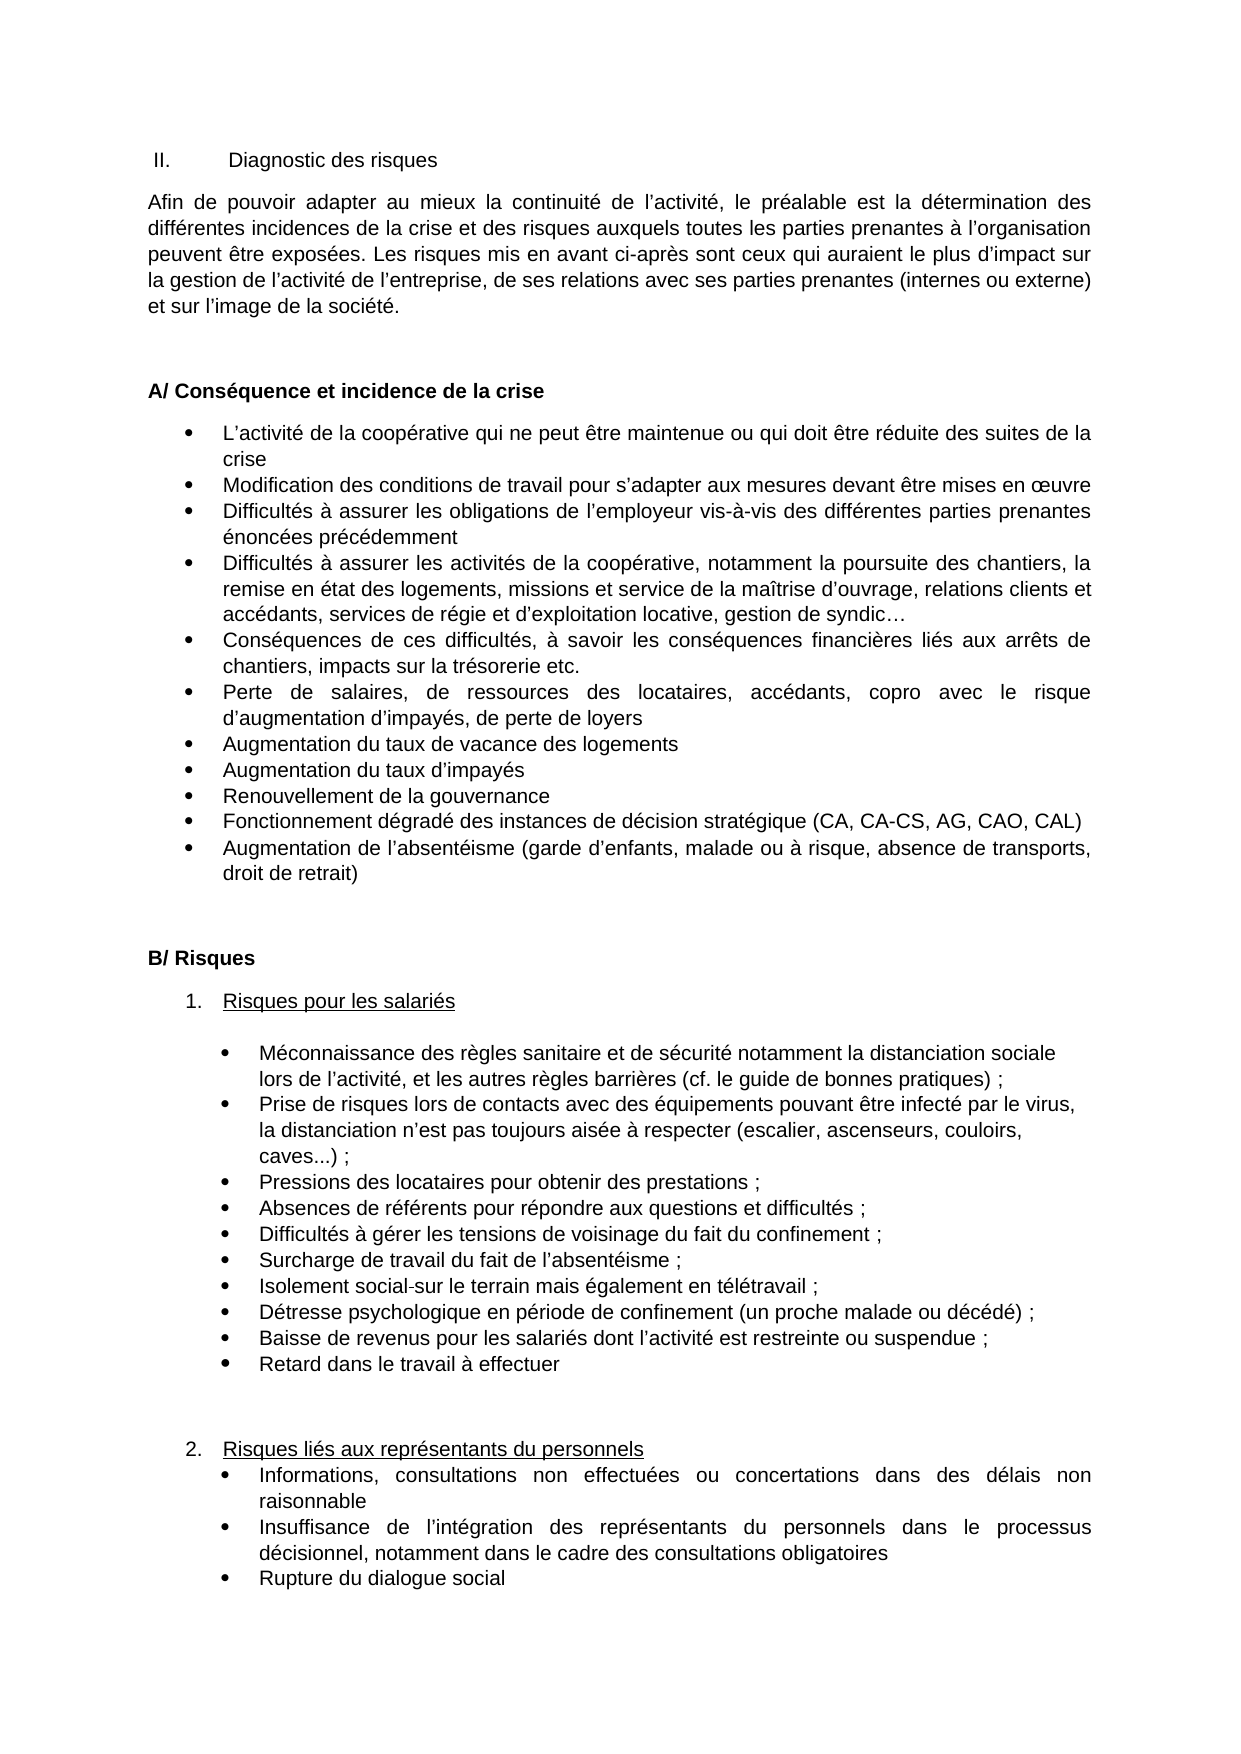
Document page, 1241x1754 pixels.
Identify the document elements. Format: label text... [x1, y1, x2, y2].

list Fonctionnement dégradé des instances de décision stratégique (CA, CA-CS, AG, CAO, CAL) [185, 809, 1093, 833]
list Conséquences de ces difficultés, à savoir les conséquences financières liés aux arrêts de chantiers, impacts sur la trésorerie etc. [185, 628, 1093, 678]
text Afin de pouvoir adapter au mieux la continuité de l’activité, le préalable est la détermination des différentes incidences de la crise et des risques auxquels toutes les parties prenantes à l’organisation peuvent être exposées. Les risques mis en avant ci-après sont ceux qui auraient le plus d’impact sur la gestion de l’activité de l’entreprise, de ses relations avec ses parties prenantes (internes ou externe) et sur l’image de la société. [148, 190, 1093, 317]
list Perte de salaires, de ressources des locataires, accédants, copro avec le risque d’augmentation d’impayés, de perte de loyers [185, 680, 1093, 730]
list Modification des conditions de travail pour s’adapter aux mesures devant être mises en œuvre [185, 473, 1093, 497]
list Prise de risques lors de contacts avec des équipements pouvant être infecté par le virus, la distanciation n’est pas toujours aisée à respecter (escalier, ascenseurs, couloirs, caves...) ; [221, 1092, 1093, 1168]
text A/ Conséquence et incidence de la crise [148, 378, 1093, 402]
list Isolement social sur le terrain mais également en télétravail ; [221, 1273, 1093, 1298]
list L’activité de la coopérative qui ne peut être maintenue ou qui doit être réduite des suites de la crise [185, 421, 1093, 471]
list Difficultés à gérer les tensions de voisinage du fait du confinement ; [221, 1222, 1093, 1246]
list Augmentation de l’absentéisme (garde d’enfants, malade ou à risque, absence de transports, droit de retrait) [185, 835, 1093, 885]
list Surcharge de travail du fait de l’absentéisme ; [221, 1248, 1093, 1272]
list Retard dans le travail à effectuer [221, 1351, 1093, 1376]
list Méconnaissance des règles sanitaire et de sécurité notamment la distanciation sociale lors de l’activité, et les autres règles barrières (cf. le guide de bonnes pratiques) ; [221, 1040, 1093, 1090]
list Difficultés à assurer les obligations de l’employeur vis-à-vis des différentes parties prenantes énoncées précédemment [185, 499, 1093, 548]
list Risques liés aux représentants du personnels [185, 1437, 1093, 1461]
list Baisse de revenus pour les salariés dont l’activité est restreinte ou suspendue ; [221, 1325, 1093, 1349]
list Informations, consultations non effectuées ou concertations dans des délais non raisonnable [221, 1463, 1093, 1513]
list Absences de référents pour répondre aux questions et difficultés ; [221, 1196, 1093, 1220]
list Renouvellement de la gouvernance [185, 783, 1093, 807]
list Risques pour les salariés [185, 989, 1093, 1013]
list Détresse psychologique en période de confinement (un proche malade ou décédé) ; [221, 1299, 1093, 1323]
list Augmentation du taux de vacance des logements [185, 732, 1093, 756]
text B/ Risques [148, 946, 1093, 970]
list Rupture du dialogue social [221, 1566, 1093, 1590]
list Augmentation du taux d’impayés [185, 757, 1093, 782]
list Difficultés à assurer les activités de la coopérative, notamment la poursuite des chantiers, la remise en état des logements, missions et service de la maîtrise d’ouvrage, relations clients et accédants, services de régie et d’exploitation locative, gestion de syndic… [185, 550, 1093, 626]
list Insuffisance de l’intégration des représentants du personnels dans le processus décisionnel, notamment dans le cadre des consultations obligatoires [221, 1514, 1093, 1564]
list Pressions des locataires pour obtenir des prestations ; [221, 1170, 1093, 1194]
list Diagnostic des risques [153, 148, 1093, 172]
